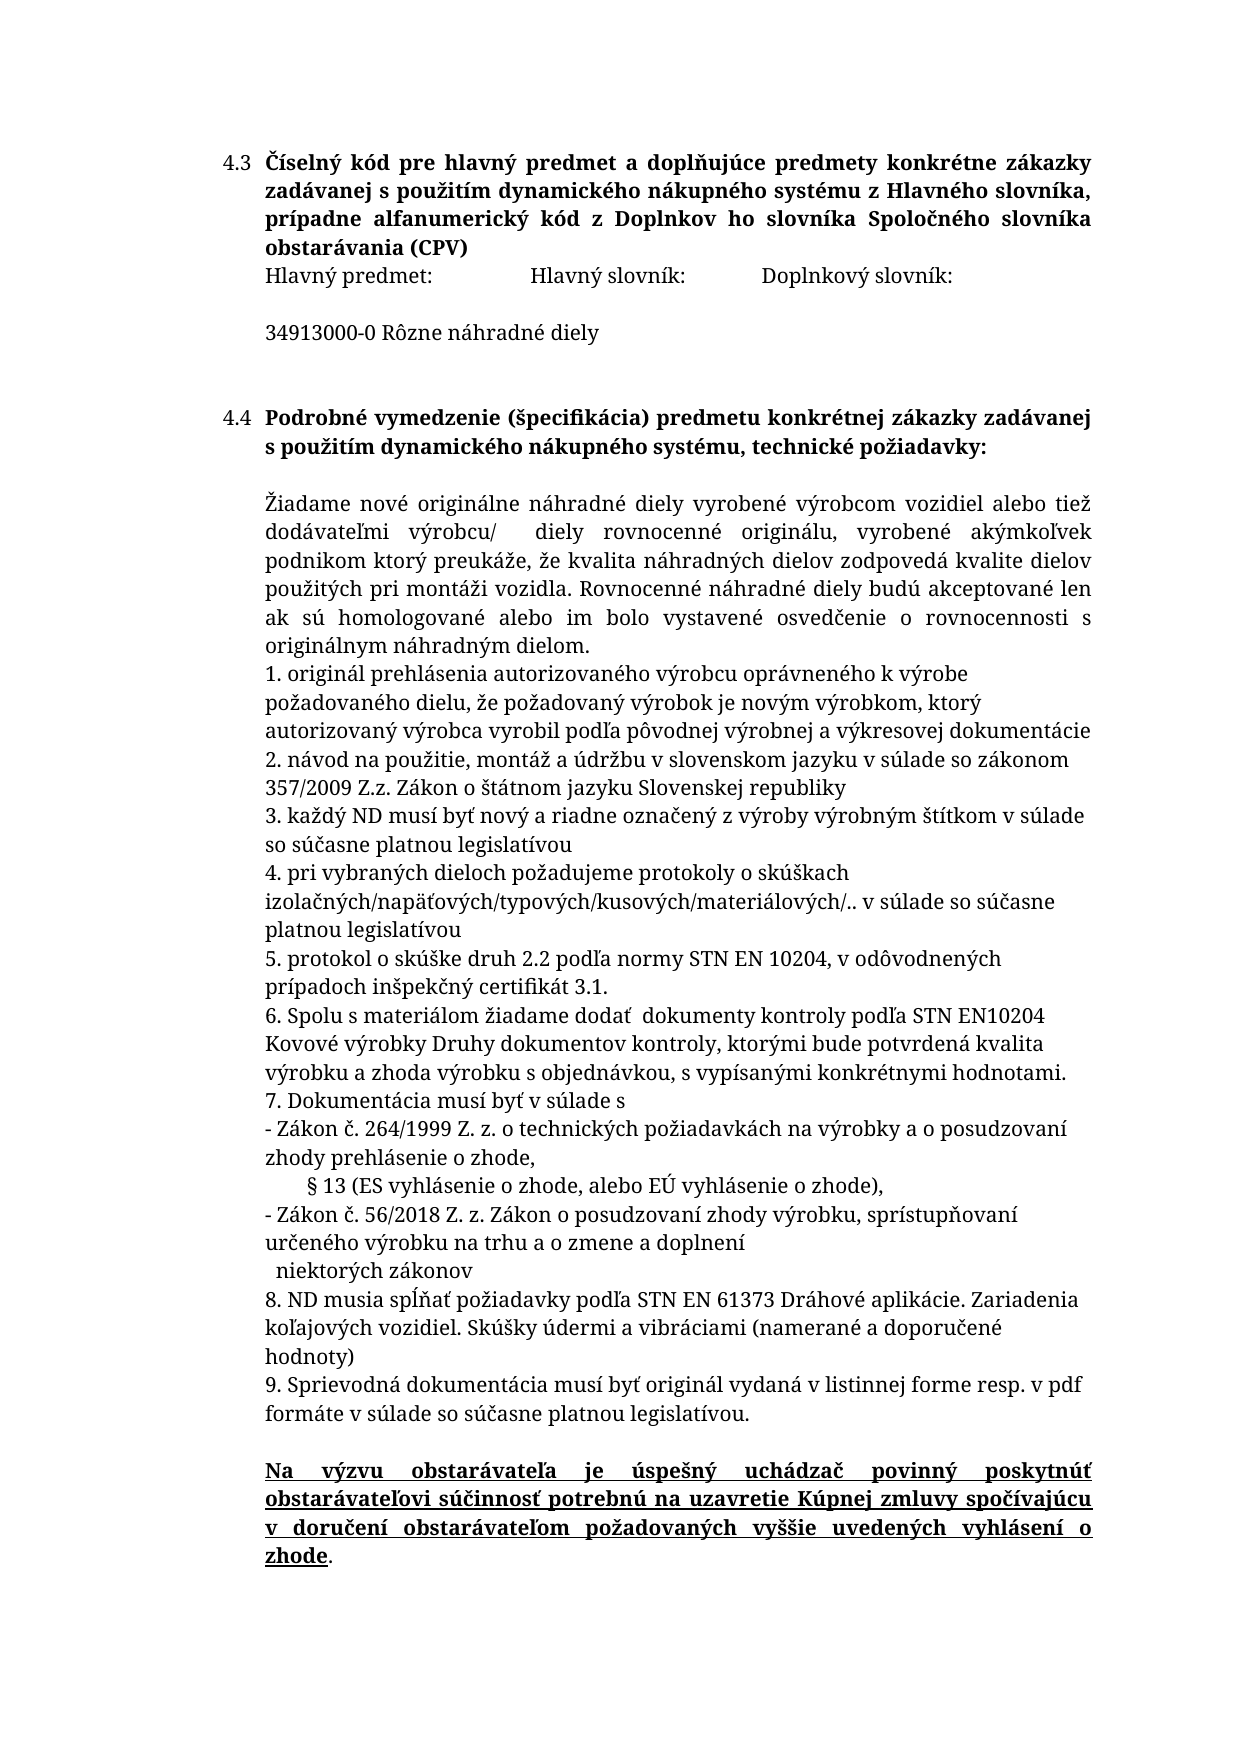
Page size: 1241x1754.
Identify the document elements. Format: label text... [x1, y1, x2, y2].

text Na výzvu obstarávateľa je úspešný uchádzač povinný poskytnúť obstarávateľovi súčinnosť potrebnú na uzavretie Kúpnej zmluvy spočívajúcu v doručení obstarávateľom požadovaných vyššie uvedených vyhlásení o zhode. [265, 1538, 1093, 1569]
text - Zákon č. 56/2018 Z. z. Zákon o posudzovaní zhody výrobku, sprístupňovaní určeného výrobku na trhu a o zmene a doplnení [265, 1200, 1093, 1257]
text 1. originál prehlásenia autorizovaného výrobcu oprávneného k výrobe požadovaného dielu, že požadovaný výrobok je novým výrobkom, ktorý autorizovaný výrobca vyrobil podľa pôvodnej výrobnej a výkresovej dokumentácie [265, 659, 1093, 745]
text 8. ND musia spĺňať požiadavky podľa STN EN 61373 Dráhové aplikácie. Zariadenia koľajových vozidiel. Skúšky údermi a vibráciami (namerané a doporučené hodnoty) [265, 1285, 1093, 1370]
text - Zákon č. 264/1999 Z. z. o technických požiadavkách na výrobky a o posudzovaní zhody prehlásenie o zhode, [265, 1114, 1093, 1171]
text 6. Spolu s materiálom žiadame dodať dokumenty kontroly podľa STN EN10204 Kovové výrobky Druhy dokumentov kontroly, ktorými bude potvrdená kvalita výrobku a zhoda výrobku s objednávkou, s vypísanými konkrétnymi hodnotami. [265, 1001, 1093, 1086]
text § 13 (ES vyhlásenie o zhode, alebo EÚ vyhlásenie o zhode), [265, 1171, 1093, 1200]
text 2. návod na použitie, montáž a údržbu v slovenskom jazyku v súlade so zákonom 357/2009 Z.z. Zákon o štátnom jazyku Slovenskej republiky [265, 745, 1093, 802]
text 7. Dokumentácia musí byť v súlade s [265, 1086, 1093, 1114]
list Hlavný predmet: Hlavný slovník: Doplnkový slovník: [265, 261, 1093, 290]
list 34913000-0 Rôzne náhradné diely [265, 318, 1093, 347]
text niektorých zákonov [265, 1257, 1093, 1285]
text Na výzvu obstarávateľa je úspešný uchádzač povinný poskytnúť obstarávateľovi súčinnosť potrebnú na uzavretie Kúpnej zmluvy spočívajúcu v doručení obstarávateľom požadovaných vyššie uvedených vyhlásení o zhode. [265, 1510, 1093, 1537]
text 5. protokol o skúške druh 2.2 podľa normy STN EN 10204, v odôvodnených prípadoch inšpekčný certifikát 3.1. [265, 944, 1093, 1001]
text 3. každý ND musí byť nový a riadne označený z výroby výrobným štítkom v súlade so súčasne platnou legislatívou [265, 802, 1093, 858]
text 4. pri vybraných dieloch požadujeme protokoly o skúškach izolačných/napäťových/typových/kusových/materiálových/.. v súlade so súčasne platnou legislatívou [265, 858, 1093, 944]
list Číselný kód pre hlavný predmet a doplňujúce predmety konkrétne zákazky zadávanej s použitím dynamického nákupného systému z Hlavného slovníka, prípadne alfanumerický kód z Doplnkov ho slovníka Spoločného slovníka obstarávania (CPV) [223, 148, 1093, 261]
text Žiadame nové originálne náhradné diely vyrobené výrobcom vozidiel alebo tiež dodávateľmi výrobcu/ diely rovnocenné originálu, vyrobené akýmkoľvek podnikom ktorý preukáže, že kvalita náhradných dielov zodpovedá kvalite dielov použitých pri montáži vozidla. Rovnocenné náhradné diely budú akceptované len ak sú homologované alebo im bolo vystavené osvedčenie o rovnocennosti s originálnym náhradným dielom. [265, 489, 1093, 659]
text Na výzvu obstarávateľa je úspešný uchádzač povinný poskytnúť obstarávateľovi súčinnosť potrebnú na uzavretie Kúpnej zmluvy spočívajúcu v doručení obstarávateľom požadovaných vyššie uvedených vyhlásení o zhode. [265, 1456, 1093, 1508]
text 9. Sprievodná dokumentácia musí byť originál vydaná v listinnej forme resp. v pdf formáte v súlade so súčasne platnou legislatívou. [265, 1370, 1093, 1427]
list Podrobné vymedzenie (špecifikácia) predmetu konkrétnej zákazky zadávanej s použitím dynamického nákupného systému, technické požiadavky: [223, 403, 1093, 460]
